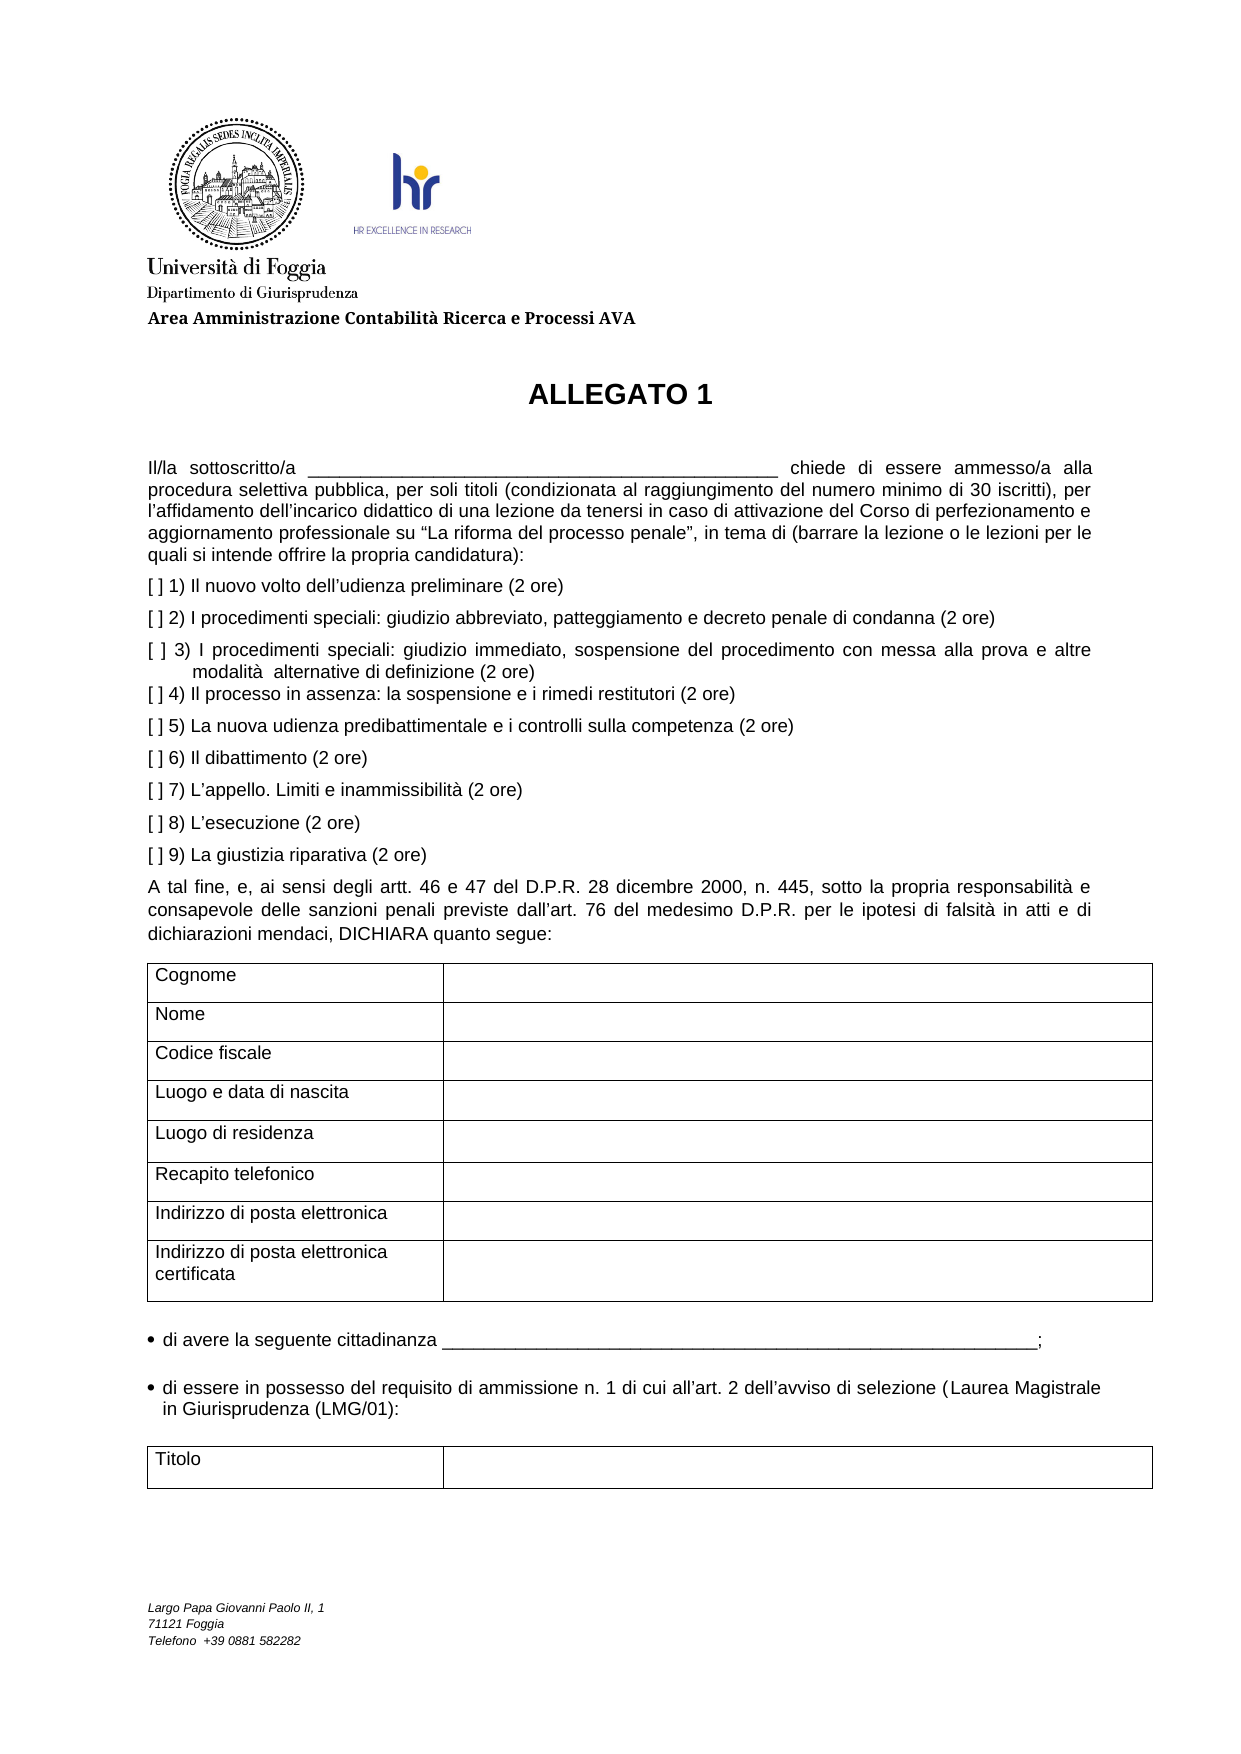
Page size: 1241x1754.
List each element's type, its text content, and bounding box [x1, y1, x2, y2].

text [ ] 2) I procedimenti speciali: giudizio abbreviato, patteggiamento e decreto penale di condanna (2 ore) [148, 607, 1092, 628]
text [ ] 5) La nuova udienza predibattimentale e i controlli sulla competenza (2 ore) [148, 714, 1092, 736]
table_cell Codice fiscale [148, 1042, 443, 1080]
table_header [444, 964, 1152, 1002]
table_header Cognome [148, 964, 443, 1002]
text [ ] 8) L’esecuzione (2 ore) [148, 811, 1092, 833]
table_cell Luogo di residenza [148, 1121, 443, 1162]
table_header [444, 1447, 1152, 1487]
text [ ] 6) Il dibattimento (2 ore) [148, 747, 1092, 768]
table_cell [444, 1081, 1152, 1119]
text [ ] 1) Il nuovo volto dell’udienza preliminare (2 ore) [148, 574, 1092, 596]
picture [147, 118, 471, 307]
text [ ] 7) L’appello. Limiti e inammissibilità (2 ore) [148, 779, 1092, 801]
list di essere in possesso del requisito di ammissione n. 1 di cui all’art. 2 dell’avviso di selezione (Laurea Magistrale in Giurisprudenza (LMG/01): [148, 1377, 1101, 1420]
table_cell Indirizzo di posta elettronica [148, 1202, 443, 1240]
table_cell [444, 1003, 1152, 1041]
text ALLEGATO 1 [148, 377, 1092, 411]
table_cell Nome [148, 1003, 443, 1041]
table_header Titolo [148, 1447, 443, 1487]
list di avere la seguente cittadinanza _________________________________________________________; [148, 1328, 1098, 1350]
text Il/la sottoscritto/a _____________________________________________ chiede di essere ammesso/a alla procedura selettiva pubblica, per soli titoli (condizionata al raggiungimento del numero minimo di 30 iscritti), per l’affidamento dell’incarico didattico di una lezione da tenersi in caso di attivazione del Corso di perfezionamento e aggiornamento professionale su “La riforma del processo penale”, in tema di (barrare la lezione o le lezioni per le quali si intende offrire la propria candidatura): [148, 457, 1092, 565]
text [ ] 3) I procedimenti speciali: giudizio immediato, sospensione del procedimento con messa alla prova e altre modalità alternative di definizione (2 ore) [148, 639, 1092, 682]
table_cell Recapito telefonico [148, 1163, 443, 1201]
table_cell [444, 1042, 1152, 1080]
text [ ] 9) La giustizia riparativa (2 ore) [148, 844, 1092, 865]
table_cell Luogo e data di nascita [148, 1081, 443, 1119]
table_cell Indirizzo di posta elettronica certificata [148, 1241, 443, 1301]
text A tal fine, e, ai sensi degli artt. 46 e 47 del D.P.R. 28 dicembre 2000, n. 445, sotto la propria responsabilità e consapevole delle sanzioni penali previste dall’art. 76 del medesimo D.P.R. per le ipotesi di falsità in atti e di dichiarazioni mendaci, DICHIARA quanto segue: [148, 876, 1092, 944]
table_cell [444, 1202, 1152, 1240]
table_cell [444, 1241, 1152, 1301]
table_cell [444, 1163, 1152, 1201]
text [ ] 4) Il processo in assenza: la sospensione e i rimedi restitutori (2 ore) [148, 682, 1092, 704]
table_cell [444, 1121, 1152, 1162]
